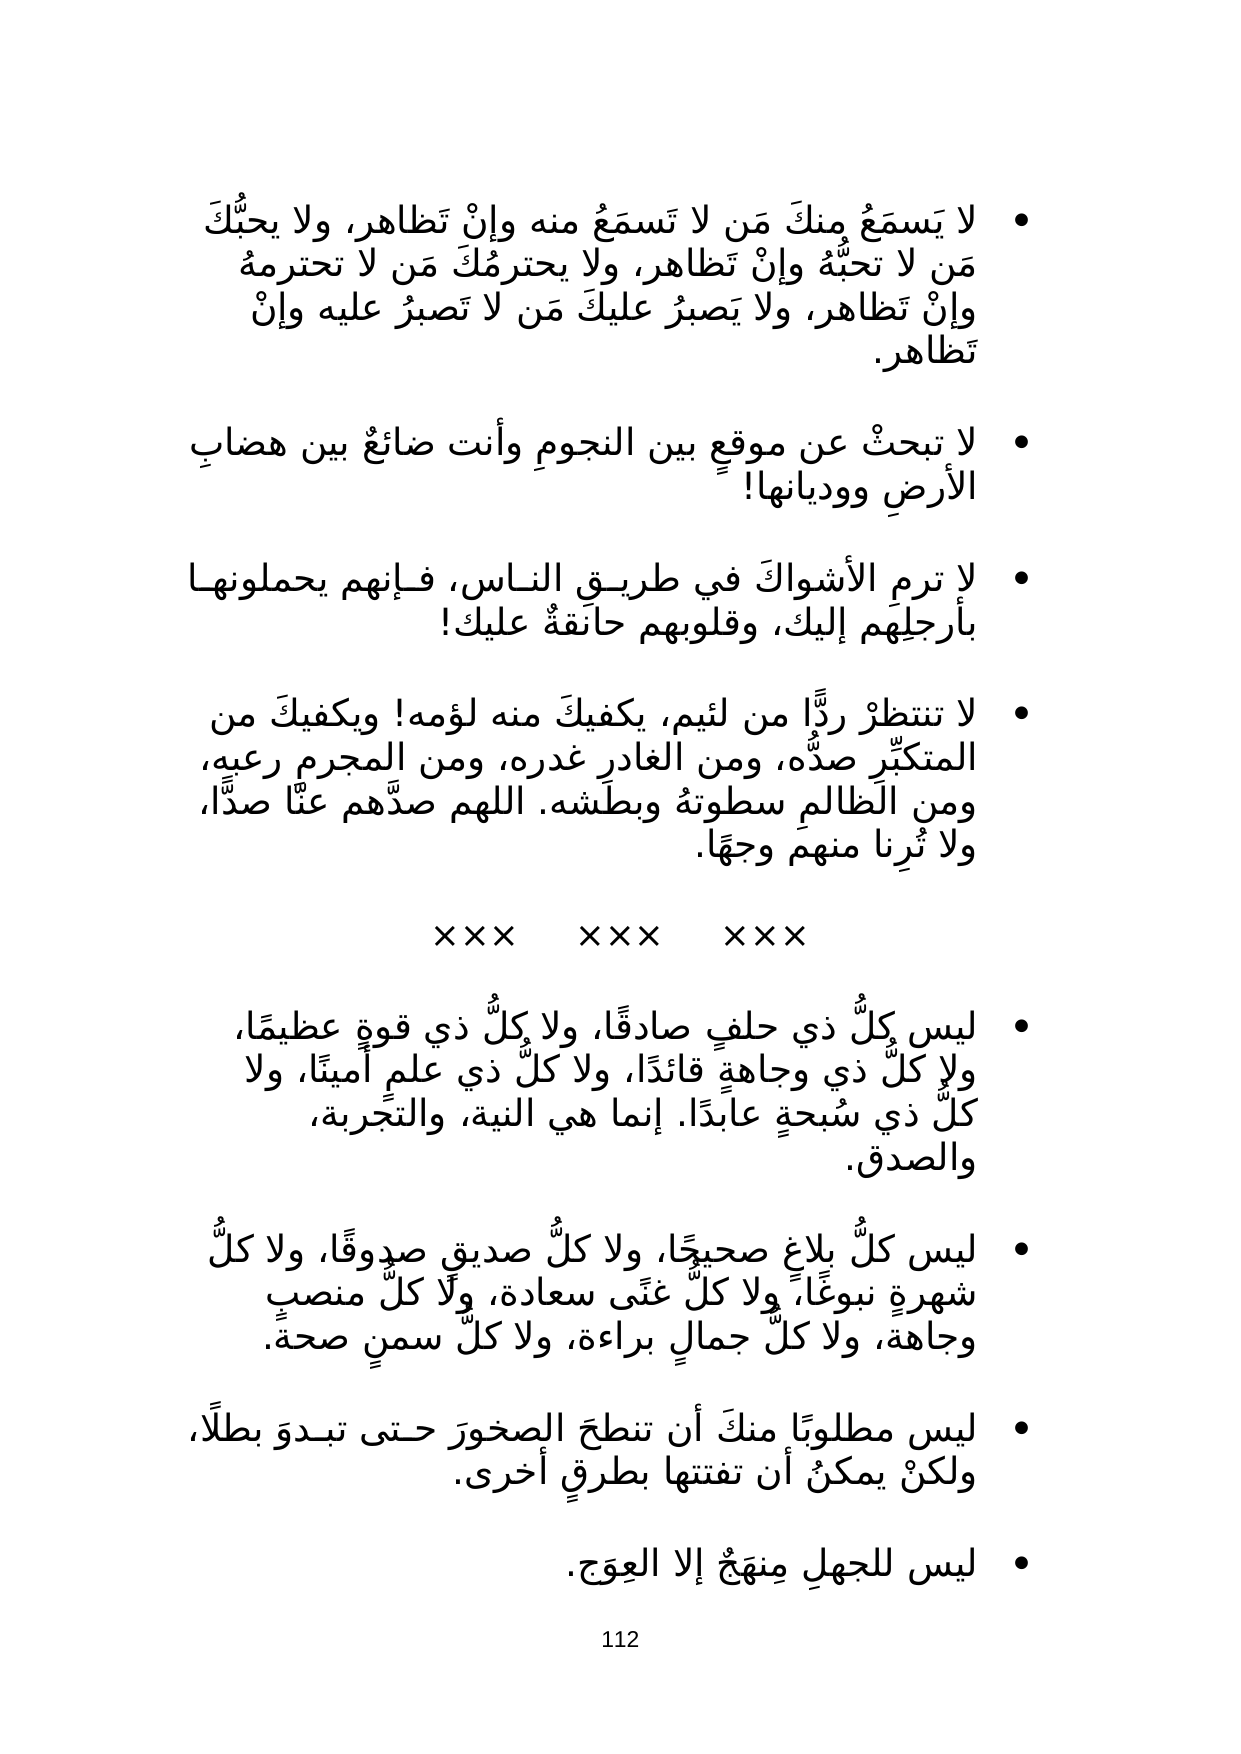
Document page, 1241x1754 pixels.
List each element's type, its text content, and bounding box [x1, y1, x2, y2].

list ليس كلُّ ذي حلفٍ صادقًا، ولا كلُّ ذي قوةٍ عظيمًا، ولا كلُّ ذي وجاهةٍ قائدًا، ولا كلُّ ذي علمٍ أمينًا، ولا كلُّ ذي سُبحةٍ عابدًا. إنما هي النية، والتجربة، والصدق. [187, 1004, 1015, 1179]
list لا يَسمَعُ منكَ مَن لا تَسمَعُ منه وإنْ تَظاهر، ولا يحبُّكَ مَن لا تحبُّهُ وإنْ تَظاهر، ولا يحترمُكَ مَن لا تحترمهُ وإنْ تَظاهر، ولا يَصبرُ عليكَ مَن لا تَصبرُ عليه وإنْ تَظاهر. [187, 198, 1015, 373]
list لا تبحثْ عن موقعٍ بين النجومِ وأنت ضائعٌ بين هضابِ الأرضِ ووديانها! [187, 421, 1015, 508]
text ××× ××× ××× [187, 915, 1053, 956]
list ليس كلُّ بلاغٍ صحيحًا، ولا كلُّ صديقٍ صدوقًا، ولا كلُّ شهرةٍ نبوغًا، ولا كلُّ غنًى سعادة، ولا كلُّ منصبٍ وجاهة، ولا كلُّ جمالٍ براءة، ولا كلُّ سمنٍ صحة. [187, 1227, 1015, 1358]
list لا ترمِ الأشواكَ في طريقِ الناس، فإنهم يحملونها بأرجلِهم إليك، وقلوبهم حانقةٌ عليك! [187, 557, 1015, 644]
list لا تنتظرْ ردًّا من لئيم، يكفيكَ منه لؤمه! ويكفيكَ من المتكبِّرِ صدُّه، ومن الغادرِ غدره، ومن المجرمِ رعبه، ومن الظالمِ سطوتهُ وبطشه. اللهم صدَّهم عنّا صدًّا، ولا تُرِنا منهم وجهًا. [187, 692, 1015, 867]
list ليس للجهلِ مِنهَجٌ إلا العِوَج. [187, 1542, 1015, 1586]
list ليس مطلوبًا منكَ أن تنطحَ الصخورَ حتى تبدوَ بطلًا، ولكنْ يمكنُ أن تفتتها بطرقٍ أخرى. [187, 1406, 1015, 1494]
